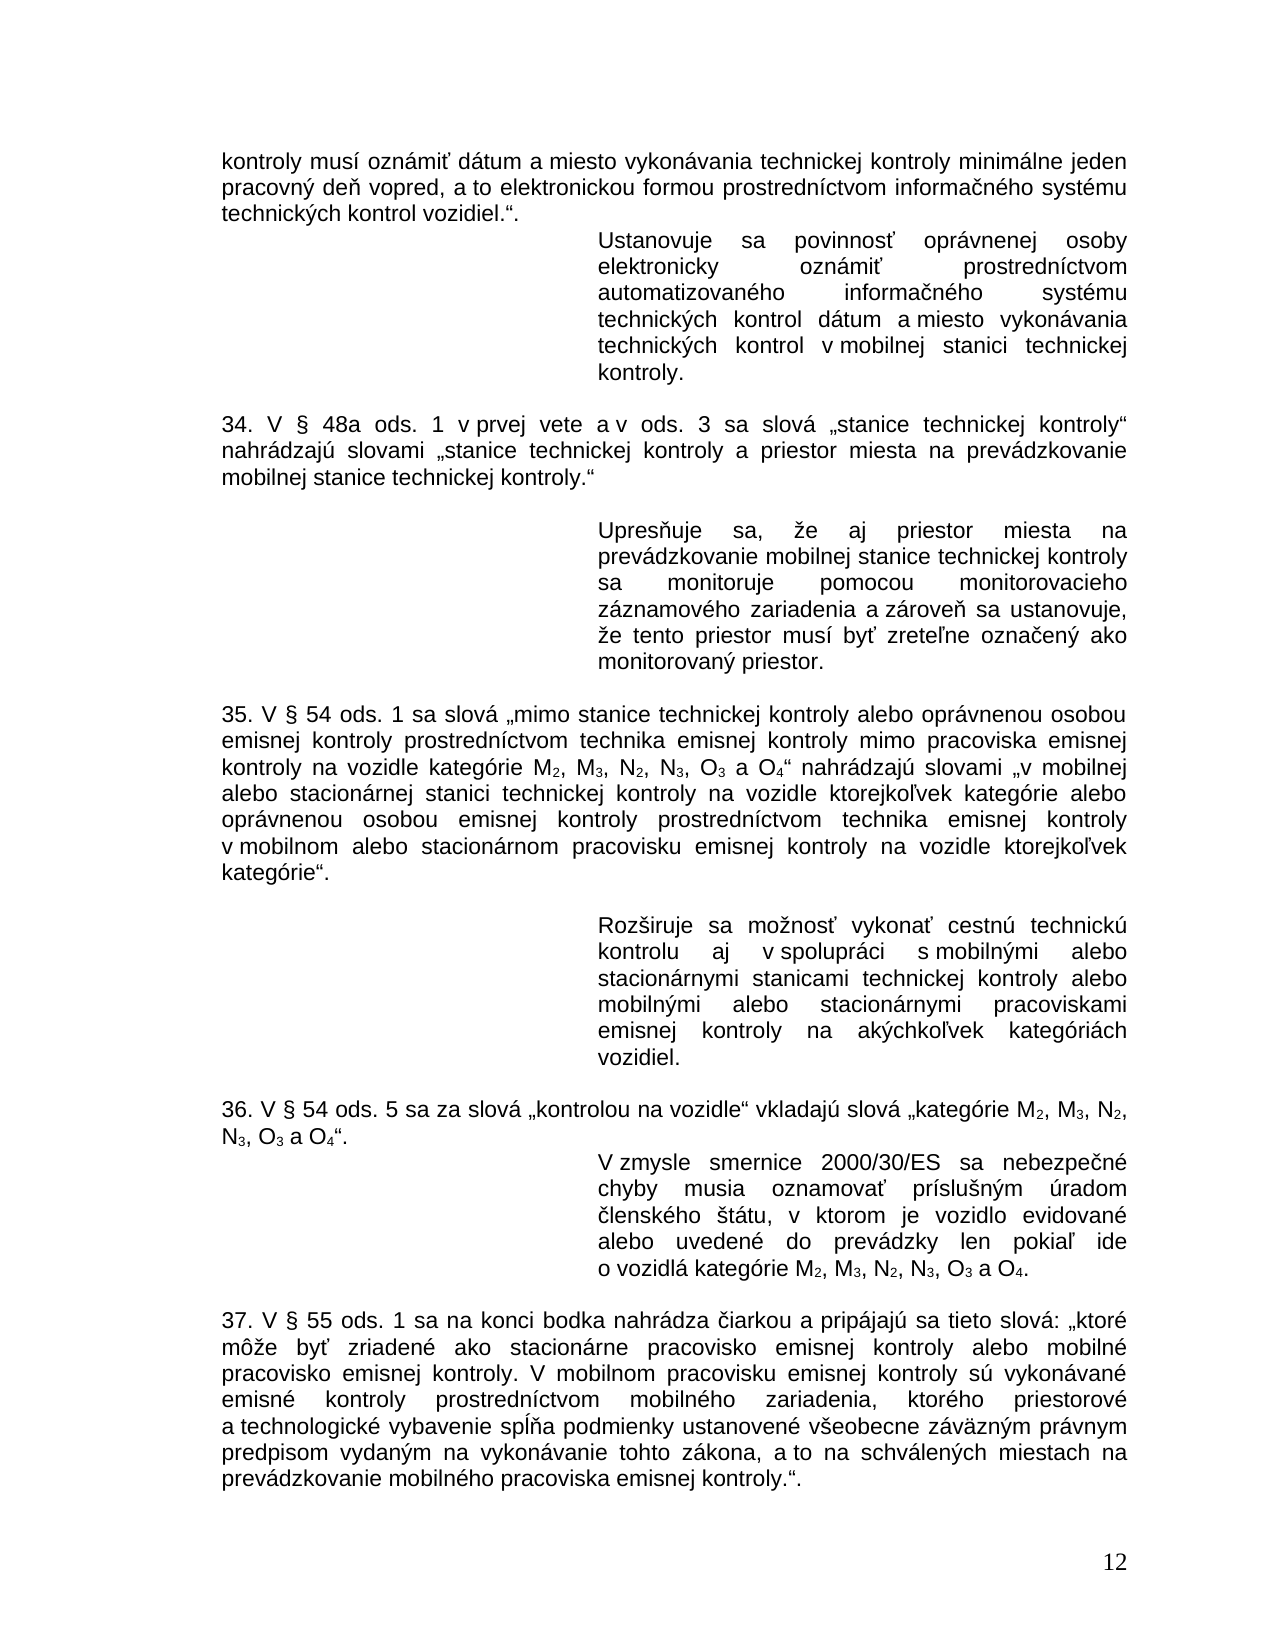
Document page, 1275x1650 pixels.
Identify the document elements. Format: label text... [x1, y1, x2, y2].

list 34. V § 48a ods. 1 v prvej vete a v ods. 3 sa slová „stanice technickej kontroly“ nahrádzajú slovami „stanice technickej kontroly a priestor miesta na prevádzkovanie mobilnej stanice technickej kontroly.“ [221, 411, 1127, 490]
list 36. V § 54 ods. 5 sa za slová „kontrolou na vozidle“ vkladajú slová „kategórie M2, M3, N2, N3, O3 a O4“. [221, 1096, 1127, 1149]
text Ustanovuje sa povinnosť oprávnenej osoby elektronicky oznámiť prostredníctvom automatizovaného informačného systému technických kontrol dátum a miesto vykonávania technických kontrol v mobilnej stanici technickej kontroly. [598, 227, 1127, 385]
list 37. V § 55 ods. 1 sa na konci bodka nahrádza čiarkou a pripájajú sa tieto slová: „ktoré môže byť zriadené ako stacionárne pracovisko emisnej kontroly alebo mobilné pracovisko emisnej kontroly. V mobilnom pracovisku emisnej kontroly sú vykonávané emisné kontroly prostredníctvom mobilného zariadenia, ktorého priestorové a technologické vybavenie spĺňa podmienky ustanovené všeobecne záväzným právnym predpisom vydaným na vykonávanie tohto zákona, a to na schválených miestach na prevádzkovanie mobilného pracoviska emisnej kontroly.“. [221, 1307, 1127, 1492]
list 35. V § 54 ods. 1 sa slová „mimo stanice technickej kontroly alebo oprávnenou osobou emisnej kontroly prostredníctvom technika emisnej kontroly mimo pracoviska emisnej kontroly na vozidle kategórie M2, M3, N2, N3, O3 a O4“ nahrádzajú slovami „v mobilnej alebo stacionárnej stanici technickej kontroly na vozidle ktorejkoľvek kategórie alebo oprávnenou osobou emisnej kontroly prostredníctvom technika emisnej kontroly v mobilnom alebo stacionárnom pracovisku emisnej kontroly na vozidle ktorejkoľvek kategórie“. [221, 701, 1127, 886]
list V zmysle smernice 2000/30/ES sa nebezpečné chyby musia oznamovať príslušným úradom členského štátu, v ktorom je vozidlo evidované alebo uvedené do prevádzky len pokiaľ ide o vozidlá kategórie M2, M3, N2, N3, O3 a O4. [598, 1149, 1127, 1281]
list Rozširuje sa možnosť vykonať cestnú technickú kontrolu aj v spolupráci s mobilnými alebo stacionárnymi stanicami technickej kontroly alebo mobilnými alebo stacionárnymi pracoviskami emisnej kontroly na akýchkoľvek kategóriách vozidiel. [598, 912, 1127, 1070]
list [221, 148, 1127, 227]
text Upresňuje sa, že aj priestor miesta na prevádzkovanie mobilnej stanice technickej kontroly sa monitoruje pomocou monitorovacieho záznamového zariadenia a zároveň sa ustanovuje, že tento priestor musí byť zreteľne označený ako monitorovaný priestor. [598, 517, 1127, 675]
